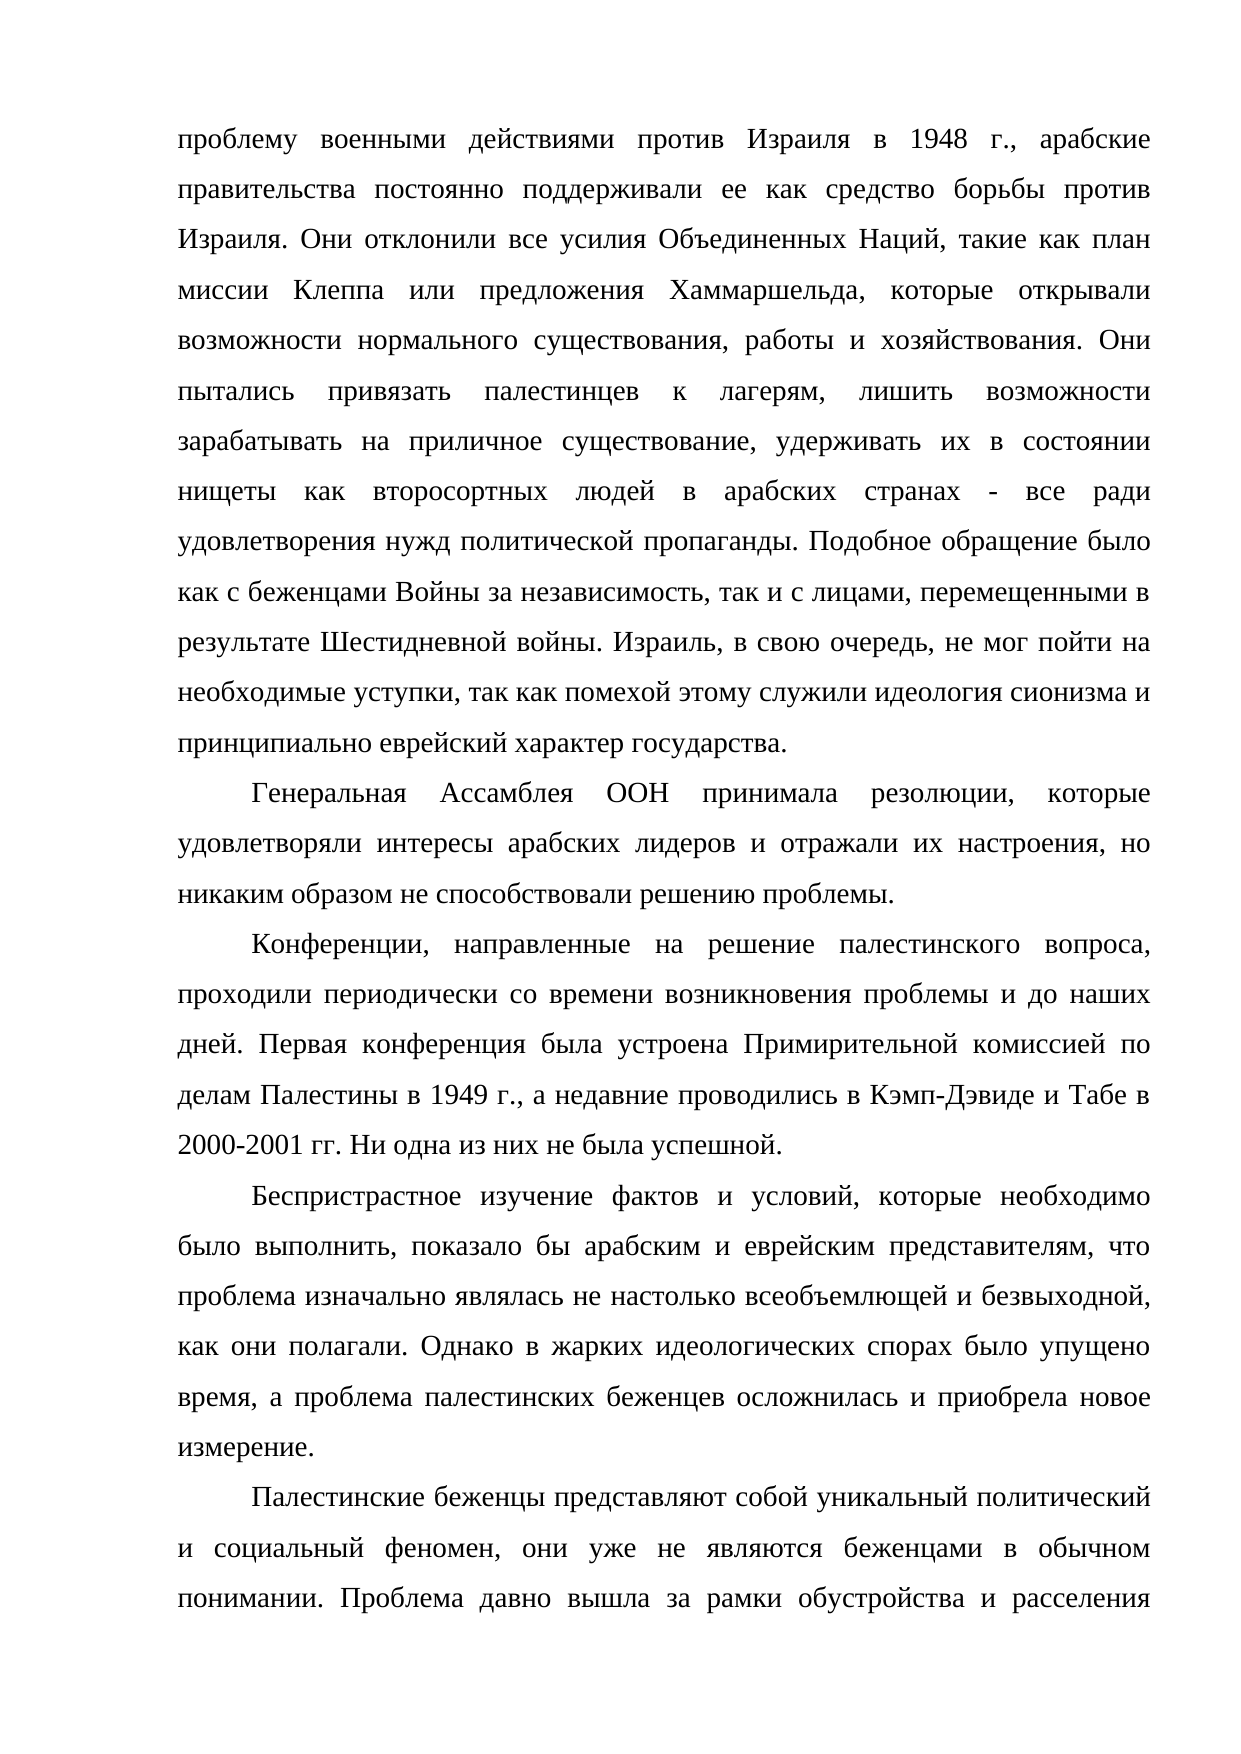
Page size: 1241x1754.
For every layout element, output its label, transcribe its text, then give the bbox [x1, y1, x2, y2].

text Генеральная Ассамблея ООН принимала резолюции, которые удовлетворяли интересы арабских лидеров и отражали их настроения, но никаким образом не способствовали решению проблемы. [177, 775, 1152, 909]
text Конференции, направленные на решение палестинского вопроса, проходили периодически со времени возникновения проблемы и до наших дней. Первая конференция была устроена Примирительной комиссией по делам Палестины в ., а недавние проводились в Кэмп-Дэвиде и Табе в 2000-2001 гг. Ни одна из них не была успешной. [177, 926, 1152, 1161]
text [177, 121, 1152, 758]
text Беспристрастное изучение фактов и условий, которые необходимо было выполнить, показало бы арабским и еврейским представителям, что проблема изначально являлась не настолько всеобъемлющей и безвыходной, как они полагали. Однако в жарких идеологических спорах было упущено время, а проблема палестинских беженцев осложнилась и приобрела новое измерение. [177, 1178, 1152, 1463]
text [177, 1479, 1152, 1614]
